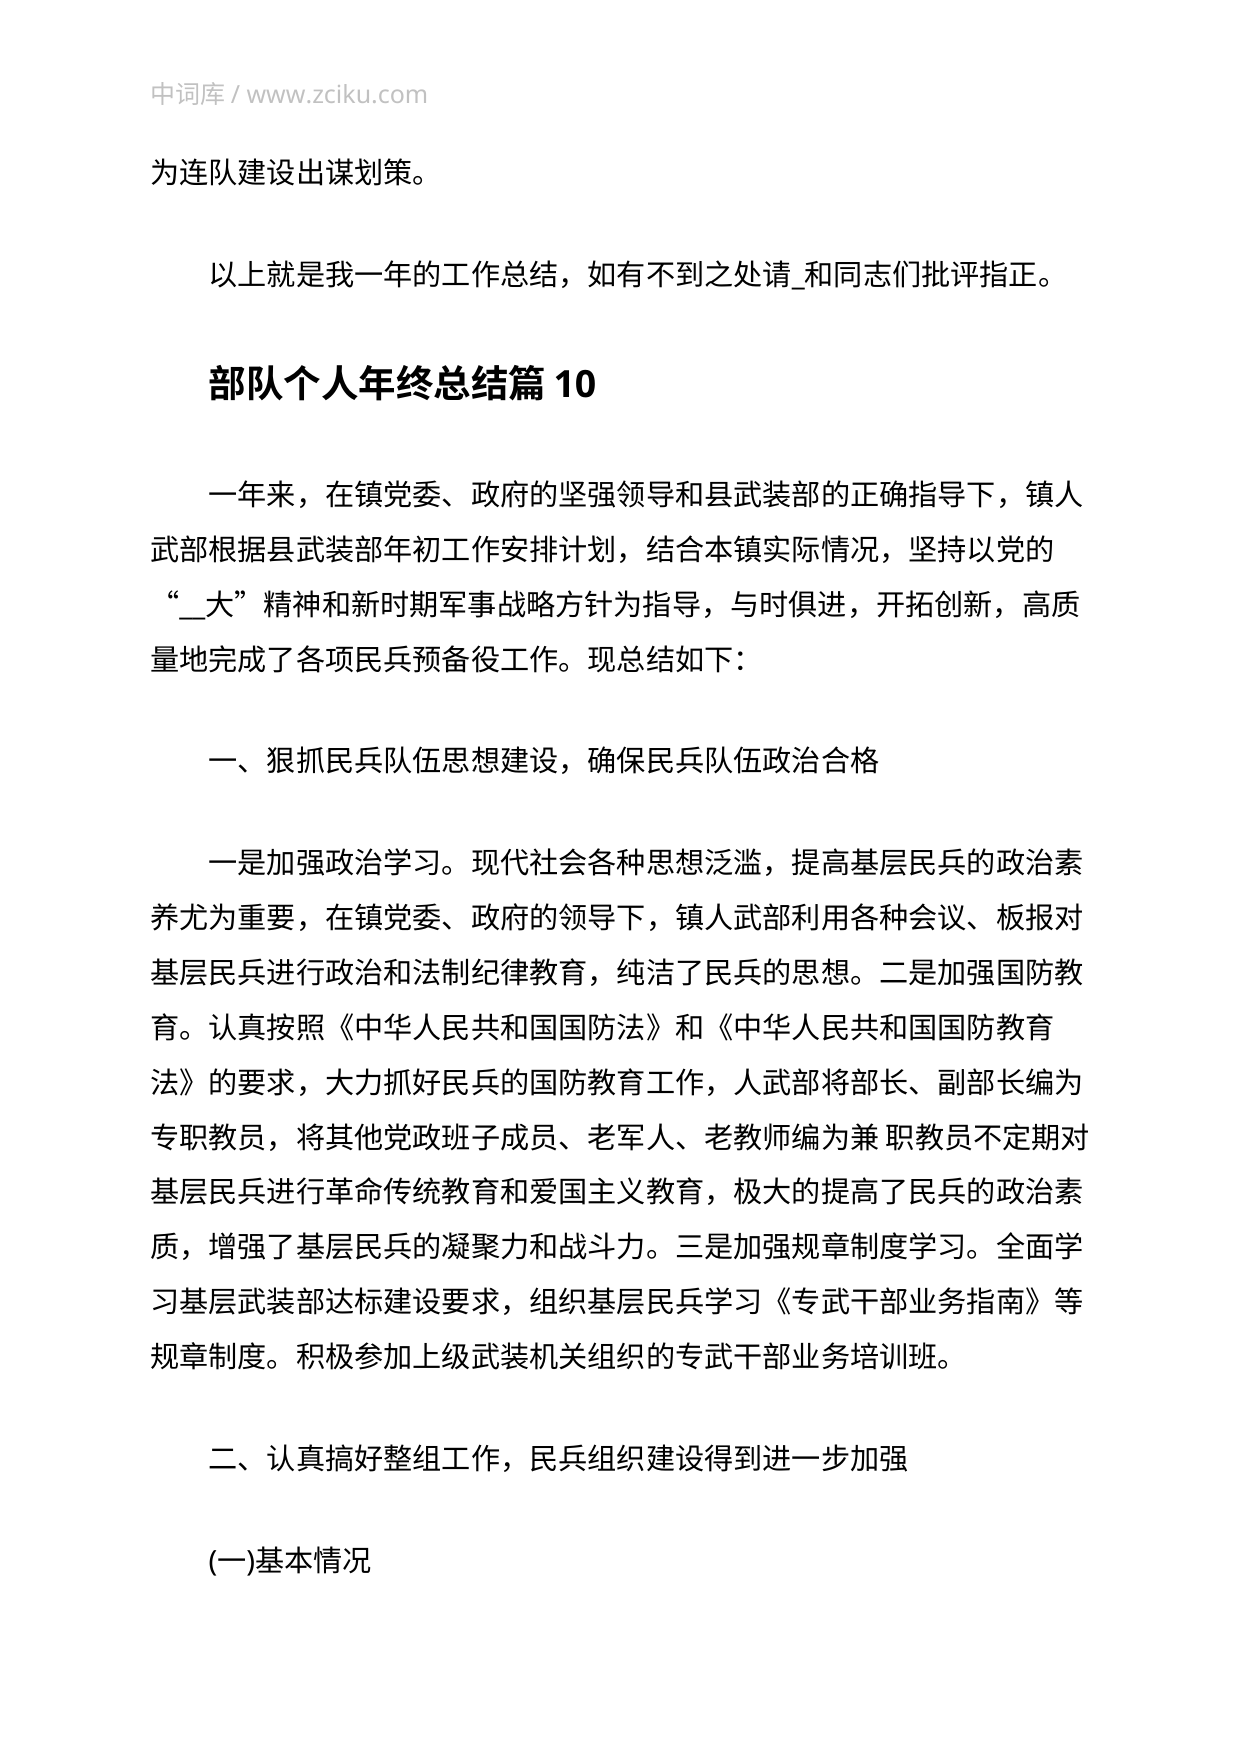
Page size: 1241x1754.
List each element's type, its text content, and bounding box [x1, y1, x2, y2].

text 一是加强政治学习。现代社会各种思想泛滥，提高基层民兵的政治素养尤为重要，在镇党委、政府的领导下，镇人武部利用各种会议、板报对基层民兵进行政治和法制纪律教育，纯洁了民兵的思想。二是加强国防教育。认真按照《中华人民共和国国防法》和《中华人民共和国国防教育法》的要求，大力抓好民兵的国防教育工作，人武部将部长、副部长编为专职教员，将其他党政班子成员、老军人、老教师编为兼 职教员不定期对基层民兵进行革命传统教育和爱国主义教育，极大的提高了民兵的政治素质，增强了基层民兵的凝聚力和战斗力。三是加强规章制度学习。全面学习基层武装部达标建设要求，组织基层民兵学习《专武干部业务指南》等规章制度。积极参加上级武装机关组织的专武干部业务培训班。 [150, 840, 1090, 1376]
text 部队个人年终总结篇10 [150, 354, 1090, 408]
text 一年来，在镇党委、政府的坚强领导和县武装部的正确指导下，镇人武部根据县武装部年初工作安排计划，结合本镇实际情况，坚持以党的“__大”精神和新时期军事战略方针为指导，与时俱进，开拓创新，高质量地完成了各项民兵预备役工作。现总结如下： [150, 471, 1090, 678]
text 以上就是我一年的工作总结，如有不到之处请_和同志们批评指正。 [150, 252, 1090, 294]
text 二、认真搞好整组工作，民兵组织建设得到进一步加强 [150, 1436, 1090, 1478]
text (一)基本情况 [150, 1537, 1090, 1580]
text 一、狠抓民兵队伍思想建设，确保民兵队伍政治合格 [150, 738, 1090, 780]
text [150, 150, 1090, 192]
